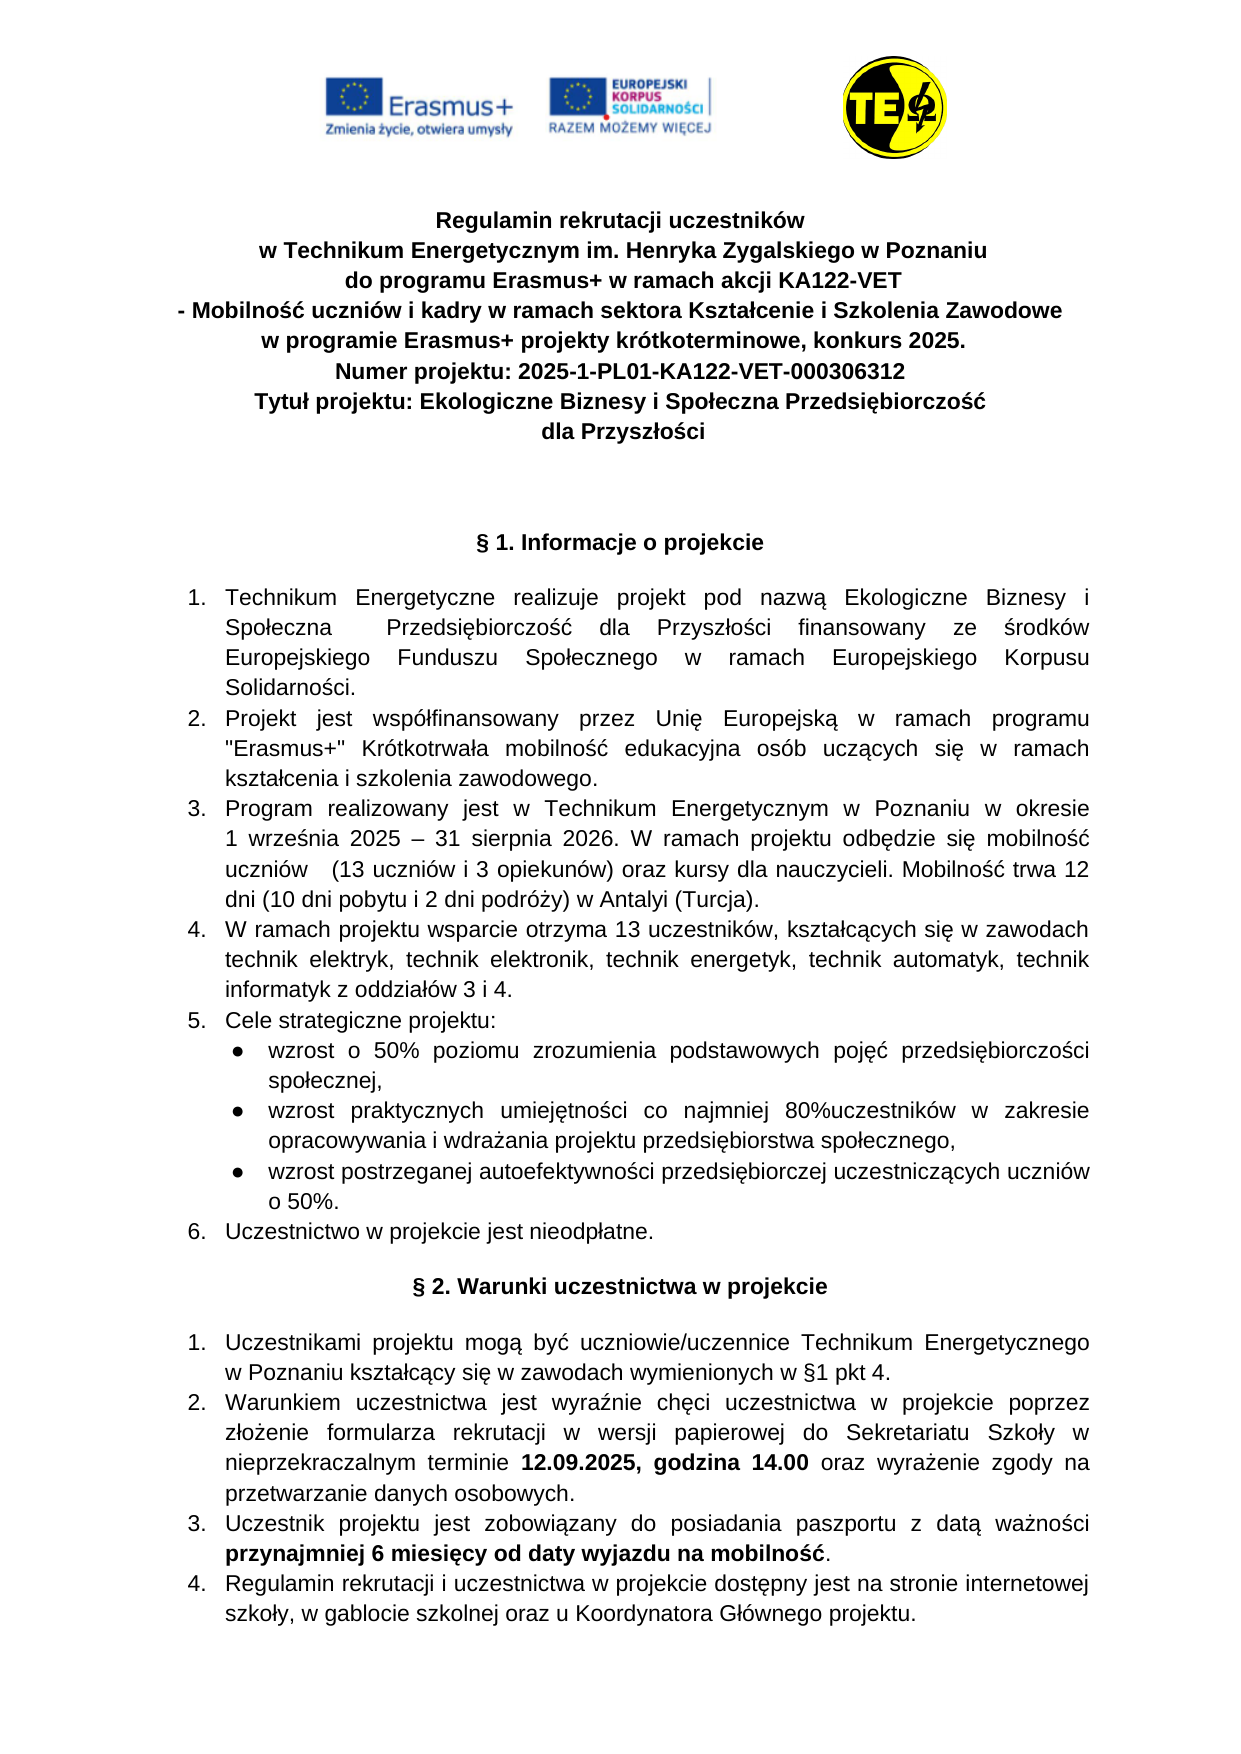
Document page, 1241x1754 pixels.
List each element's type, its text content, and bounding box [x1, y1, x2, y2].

list wzrost praktycznych umiejętności co najmniej 80%uczestników w zakresie opracowywania i wdrażania projektu przedsiębiorstwa społecznego, [231, 1097, 1090, 1154]
text Regulamin rekrutacji uczestników w Technikum Energetycznym im. Henryka Zygalskiego w Poznaniu do programu Erasmus+ w ramach akcji KA122-VET - Mobilność uczniów i kadry w ramach sektora Kształcenie i Szkolenia Zawodowe w programie Erasmus+ projekty krótkoterminowe, konkurs 2025. Numer projektu: 2025-1-PL01-KA122-VET-000306312 Tytuł projektu: Ekologiczne Biznesy i Społeczna Przedsiębiorczość dla Przyszłości [150, 173, 1090, 444]
list Cele strategiczne projektu: [187, 1007, 1090, 1033]
list Uczestnikami projektu mogą być uczniowie/uczennice Technikum Energetycznego w Poznaniu kształcący się w zawodach wymienionych w §1 pkt 4. [187, 1328, 1090, 1385]
list wzrost postrzeganej autoefektywności przedsiębiorczej uczestniczących uczniów o 50%. [231, 1158, 1090, 1214]
list Regulamin rekrutacji i uczestnictwa w projekcie dostępny jest na stronie internetowej szkoły, w gablocie szkolnej oraz u Koordynatora Głównego projektu. [187, 1570, 1090, 1627]
picture [300, 56, 733, 145]
list Technikum Energetyczne realizuje projekt pod nazwą Ekologiczne Biznesy i Społeczna Przedsiębiorczość dla Przyszłości finansowany ze środków Europejskiego Funduszu Społecznego w ramach Europejskiego Korpusu Solidarności. [187, 584, 1090, 701]
list Warunkiem uczestnictwa jest wyraźnie chęci uczestnictwa w projekcie poprzez złożenie formularza rekrutacji w wersji papierowej do Sekretariatu Szkoły w nieprzekraczalnym terminie 12.09.2025, godzina 14.00 oraz wyrażenie zgody na przetwarzanie danych osobowych. [187, 1389, 1090, 1506]
list Uczestnik projektu jest zobowiązany do posiadania paszportu z datą ważności przynajmniej 6 miesięcy od daty wyjazdu na mobilność. [187, 1510, 1090, 1566]
list wzrost o 50% poziomu zrozumienia podstawowych pojęć przedsiębiorczości społecznej, [231, 1037, 1090, 1093]
list Projekt jest współfinansowany przez Unię Europejską w ramach programu "Erasmus+" Krótkotrwała mobilność edukacyjna osób uczących się w ramach kształcenia i szkolenia zawodowego. [187, 704, 1090, 791]
text § 2. Warunki uczestnictwa w projekcie [150, 1273, 1090, 1299]
list W ramach projektu wsparcie otrzyma 13 uczestników, kształcących się w zawodach technik elektryk, technik elektronik, technik energetyk, technik automatyk, technik informatyk z oddziałów 3 i 4. [187, 916, 1090, 1003]
list Program realizowany jest w Technikum Energetycznym w Poznaniu w okresie 1 września 2025 – 31 sierpnia 2026. W ramach projektu odbędzie się mobilność uczniów (13 uczniów i 3 opiekunów) oraz kursy dla nauczycieli. Mobilność trwa 12 dni (10 dni pobytu i 2 dni podróży) w Antalyi (Turcja). [187, 795, 1090, 912]
picture [843, 56, 947, 159]
text § 1. Informacje o projekcie [150, 528, 1090, 555]
list Uczestnictwo w projekcie jest nieodpłatne. [187, 1218, 1090, 1244]
